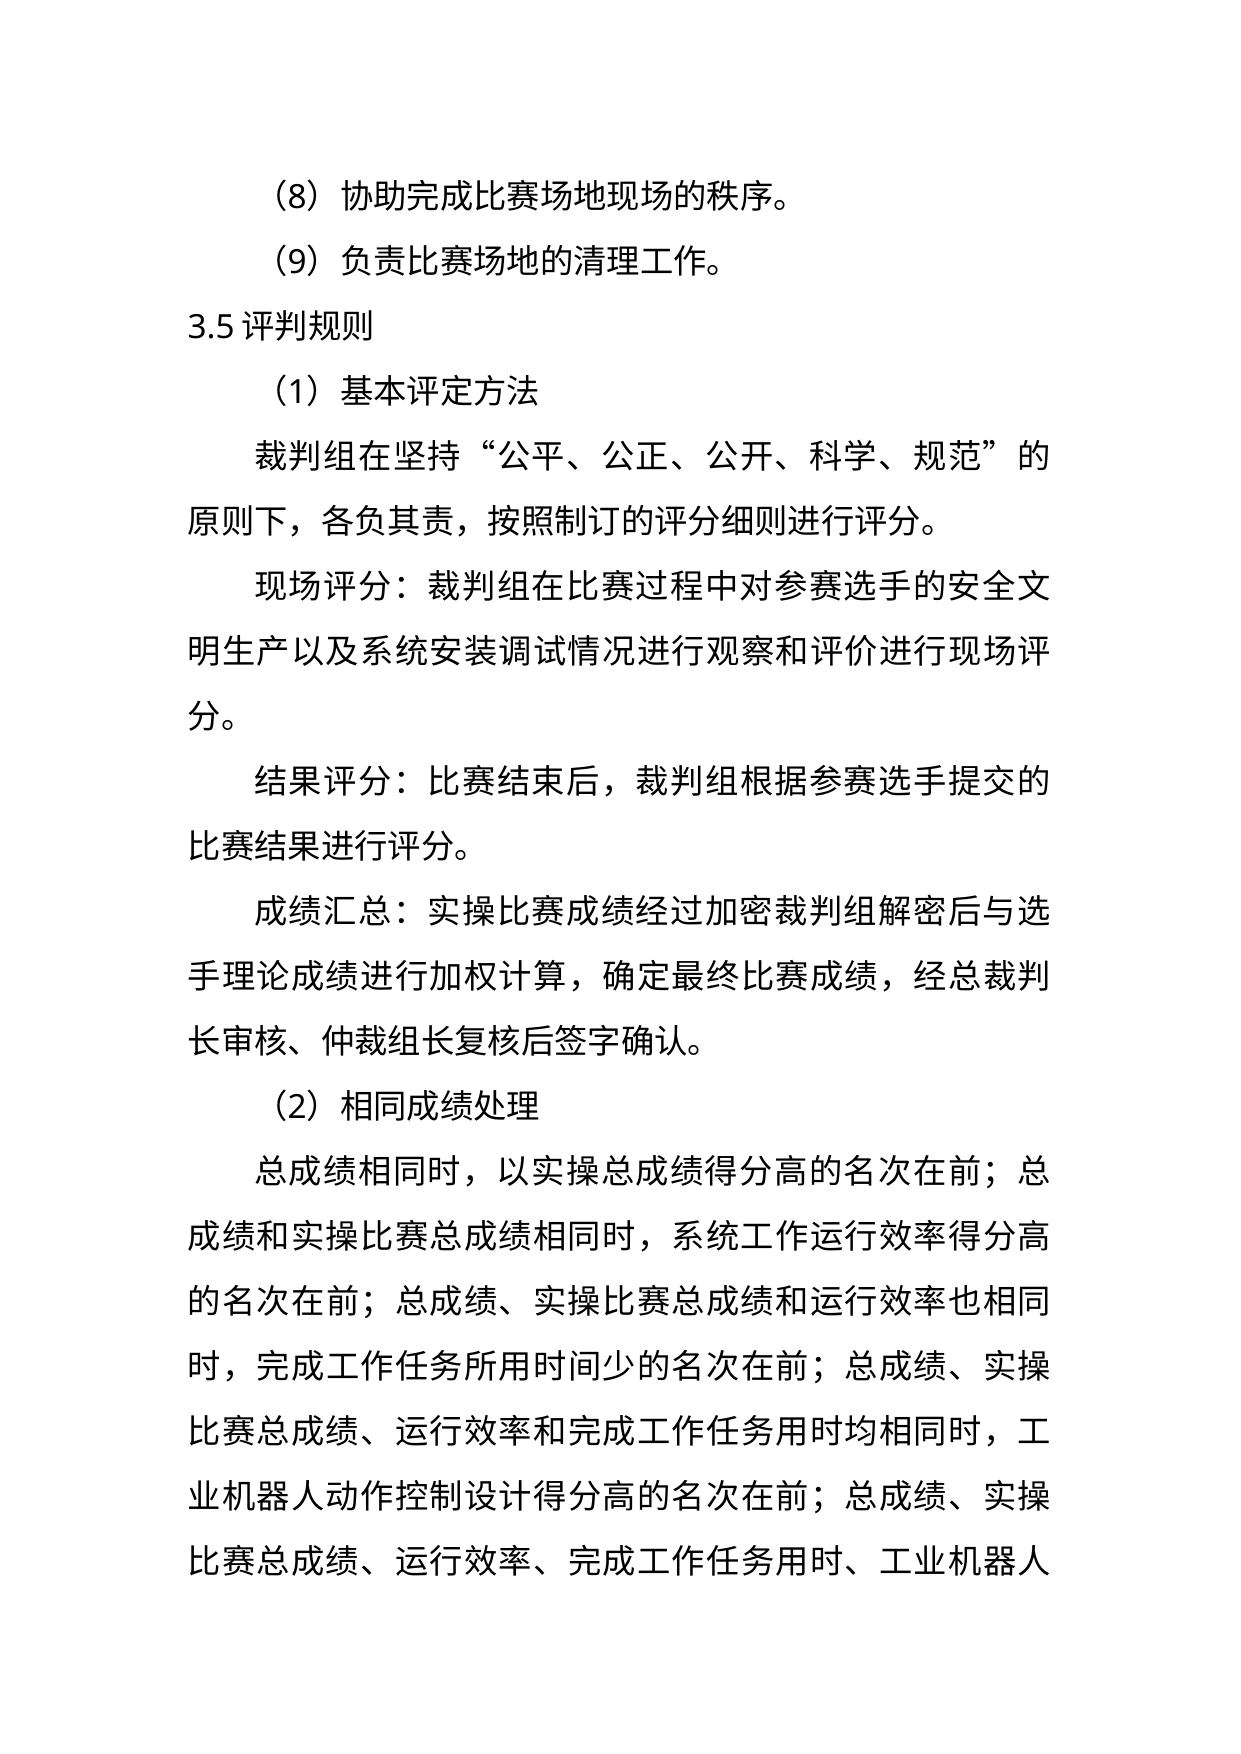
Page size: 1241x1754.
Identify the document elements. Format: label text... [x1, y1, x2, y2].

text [187, 1137, 1053, 1592]
text 3.5评判规则 [187, 292, 1053, 357]
text （9）负责比赛场地的清理工作。 [187, 227, 1053, 292]
text （1）基本评定方法 [187, 357, 1053, 422]
text 结果评分：比赛结束后，裁判组根据参赛选手提交的比赛结果进行评分。 [187, 747, 1053, 877]
text 裁判组在坚持“公平、公正、公开、科学、规范”的原则下，各负其责，按照制订的评分细则进行评分。 [187, 422, 1053, 552]
text （8）协助完成比赛场地现场的秩序。 [187, 162, 1053, 227]
text 成绩汇总：实操比赛成绩经过加密裁判组解密后与选手理论成绩进行加权计算，确定最终比赛成绩，经总裁判长审核、仲裁组长复核后签字确认。 [187, 877, 1053, 1072]
text （2）相同成绩处理 [187, 1072, 1053, 1137]
text 现场评分：裁判组在比赛过程中对参赛选手的安全文明生产以及系统安装调试情况进行观察和评价进行现场评分。 [187, 552, 1053, 747]
